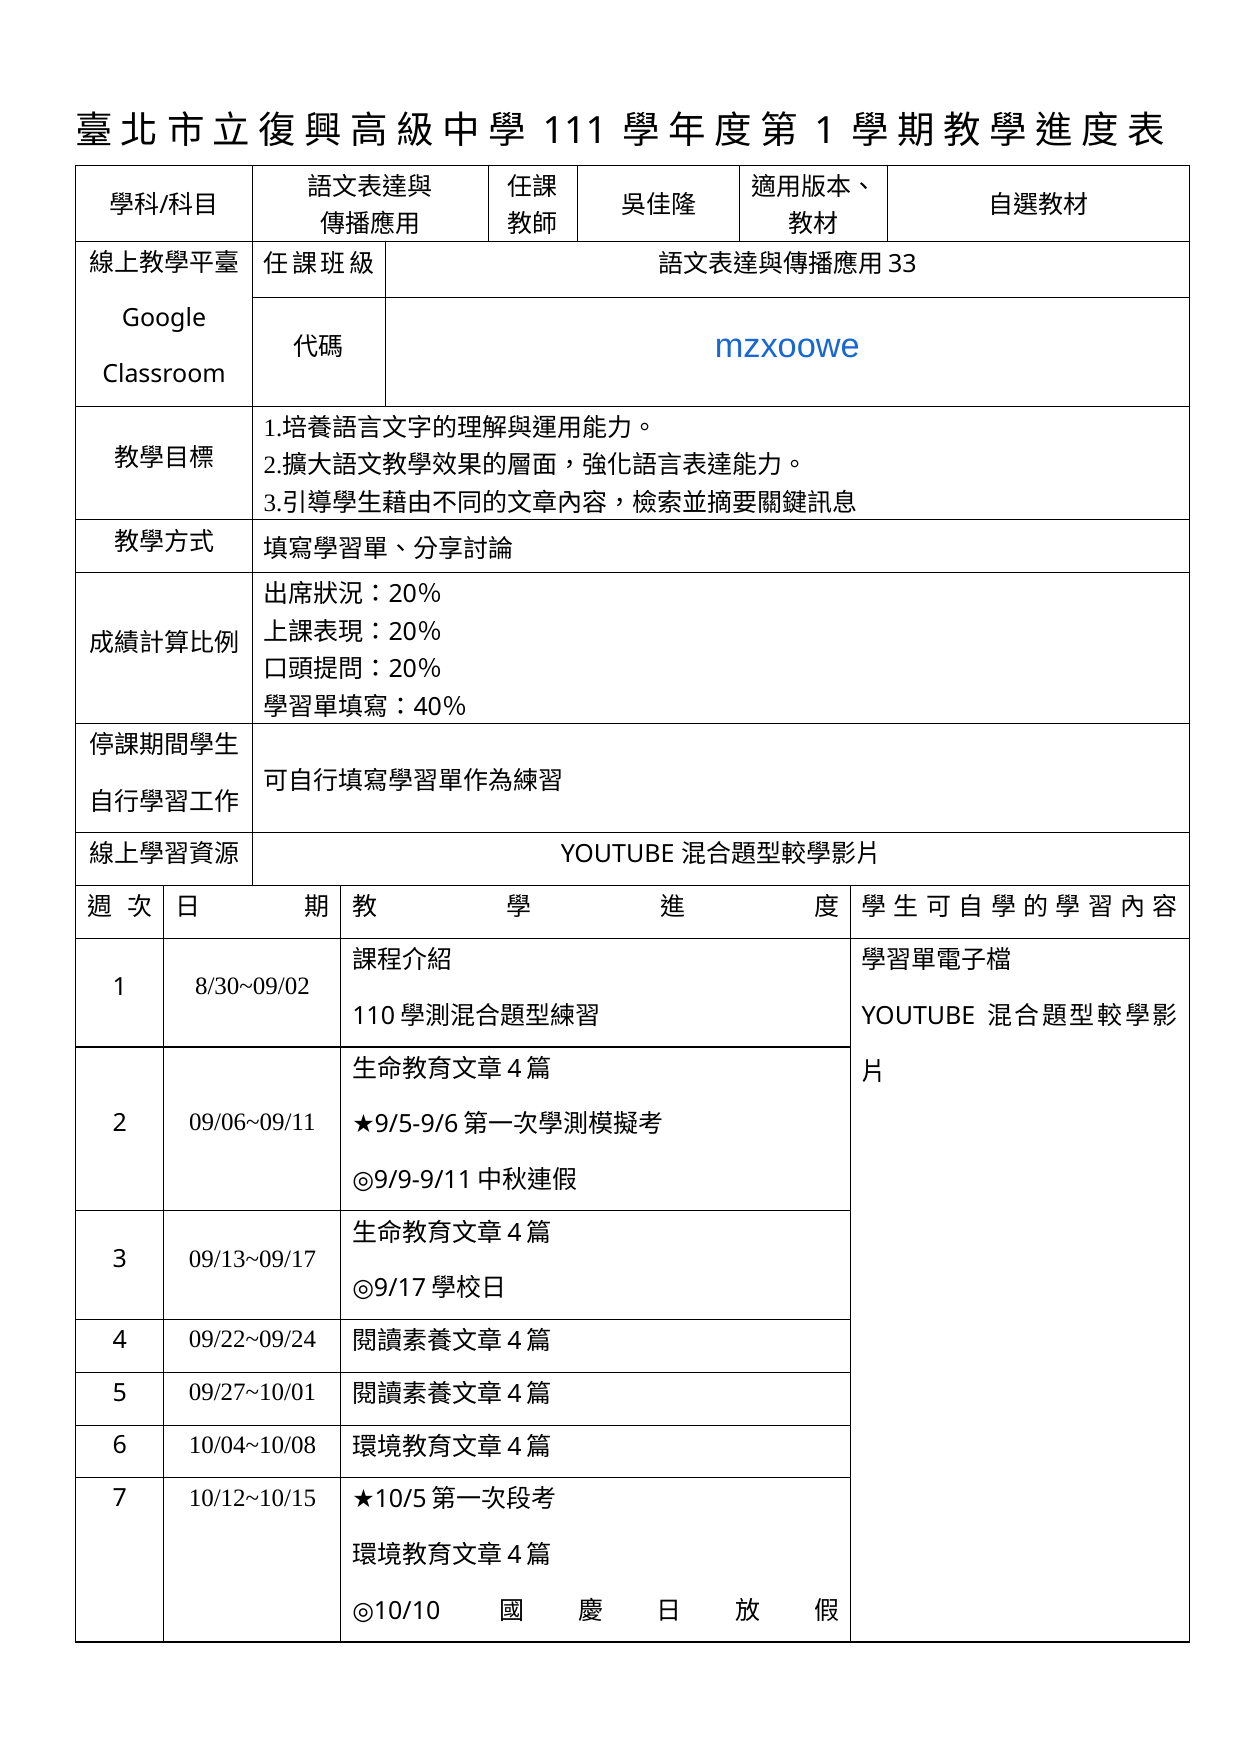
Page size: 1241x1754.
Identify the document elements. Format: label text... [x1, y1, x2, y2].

table_header 吳佳隆 [578, 166, 739, 241]
table_cell 週次 [76, 886, 163, 938]
table_cell 日期 [164, 886, 340, 938]
table_cell 出席狀況：20％ 上課表現：20％ 口頭提問：20％ 學習單填寫：40％ [253, 573, 1189, 723]
table_cell 教學方式 [76, 520, 252, 572]
table_cell 閱讀素養文章4篇 [341, 1320, 850, 1372]
table_cell YOUTUBE 混合題型較學影片 [253, 833, 1189, 885]
table_cell 7 [76, 1478, 163, 1641]
table_cell 6 [76, 1426, 163, 1477]
text 臺北市立復興高級中學111學年度第1學期教學進度表 [75, 89, 1165, 164]
table_cell 8/30~09/02 [164, 939, 340, 1046]
table_cell 1 [76, 939, 163, 1046]
table_cell 1.培養語言文字的理解與運用能力。 2.擴大語文教學效果的層面，強化語言表達能力。 3.引導學生藉由不同的文章內容，檢索並摘要關鍵訊息 [253, 407, 1189, 519]
table_cell 可自行填寫學習單作為練習 [253, 724, 1189, 832]
table_cell 學習單電子檔 YOUTUBE 混合題型較學影片 [851, 939, 1189, 1641]
table_cell 09/13~09/17 [164, 1211, 340, 1319]
table_cell 3 [76, 1211, 163, 1319]
table_cell 代碼 [253, 298, 385, 406]
table_header 自選教材 [888, 166, 1189, 241]
table_cell 成績計算比例 [76, 573, 252, 723]
table_cell 教學進度 [341, 886, 850, 938]
table_cell 2 [76, 1048, 163, 1210]
table_header 語文表達與 傳播應用 [253, 166, 488, 241]
table_cell 5 [76, 1373, 163, 1424]
table_cell 學生可自學的學習內容 [851, 886, 1189, 938]
table_cell 環境教育文章4篇 [341, 1426, 850, 1477]
table_cell 線上學習資源 [76, 833, 252, 885]
table_cell 停課期間學生自行學習工作 [76, 724, 252, 832]
table_header 適用版本、教材 [740, 166, 887, 241]
table_header 學科/科目 [76, 166, 252, 241]
table_cell 語文表達與傳播應用33 [386, 242, 1189, 297]
table_cell 09/27~10/01 [164, 1373, 340, 1424]
table_cell 09/06~09/11 [164, 1048, 340, 1210]
table_cell 閱讀素養文章4篇 [341, 1373, 850, 1424]
table_cell 4 [76, 1320, 163, 1372]
table_cell ★10/5第一次段考 環境教育文章4篇 ◎10/10國慶日放假 [341, 1478, 850, 1641]
table_cell 教學目標 [76, 407, 252, 519]
table_cell 課程介紹 110學測混合題型練習 [341, 939, 850, 1046]
table_cell 10/04~10/08 [164, 1426, 340, 1477]
table_cell 線上教學平臺 Google Classroom [76, 242, 252, 406]
table_cell 09/22~09/24 [164, 1320, 340, 1372]
table_cell mzxoowe [386, 298, 1189, 406]
table_cell 生命教育文章4篇 ◎9/17學校日 [341, 1211, 850, 1319]
table_header 任課 教師 [489, 166, 577, 241]
table_cell 填寫學習單、分享討論 [253, 520, 1189, 572]
table_cell 10/12~10/15 [164, 1478, 340, 1641]
table_cell 任課班級 [253, 242, 385, 297]
table_cell 生命教育文章4篇 ★9/5-9/6第一次學測模擬考 ◎9/9-9/11中秋連假 [341, 1048, 850, 1210]
